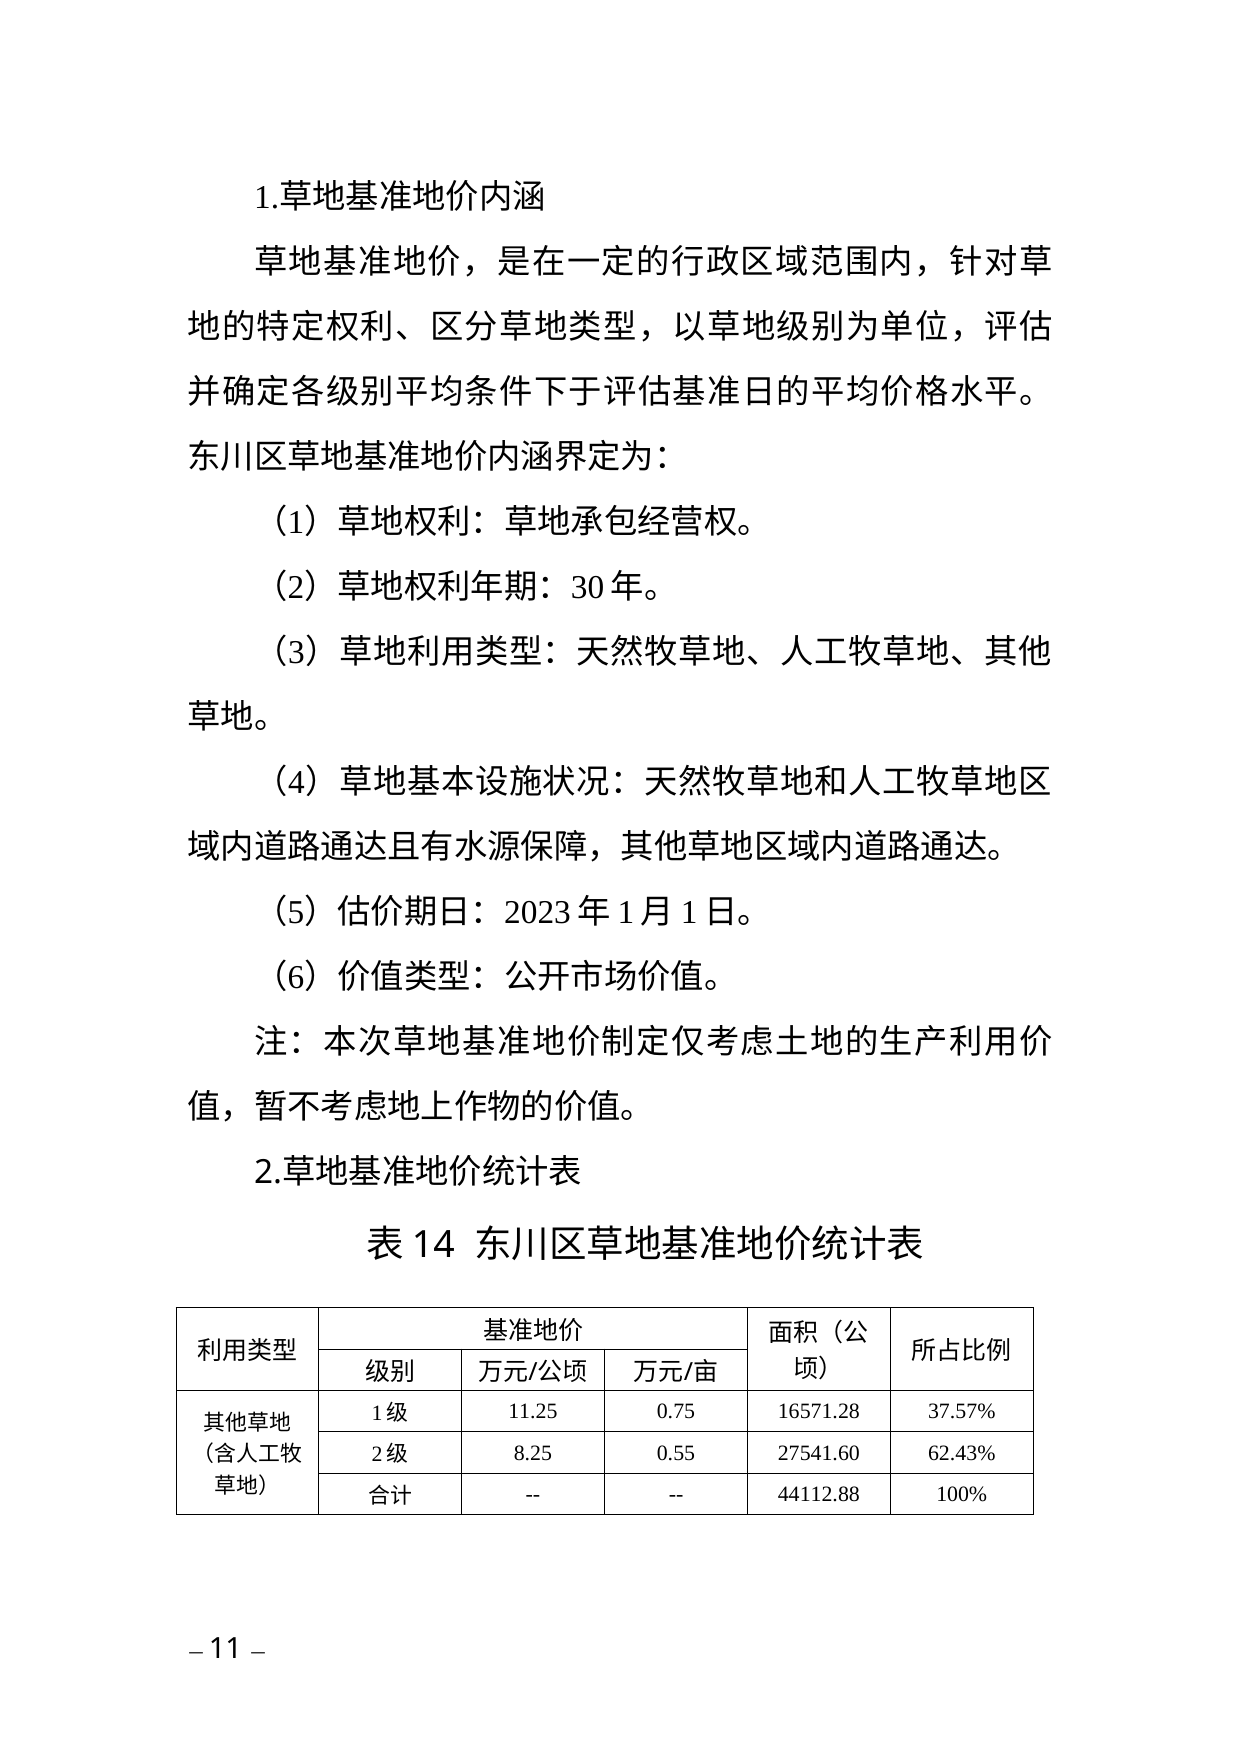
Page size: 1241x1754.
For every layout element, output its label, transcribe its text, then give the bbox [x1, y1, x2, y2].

table_header 基准地价 [319, 1308, 747, 1348]
text 1.草地基准地价内涵 [187, 162, 1053, 227]
table_header 所占比例 [891, 1308, 1033, 1390]
table_cell -- [462, 1474, 604, 1514]
table_cell 27541.60 [748, 1432, 890, 1472]
text （3）草地利用类型：天然牧草地、人工牧草地、其他草地。 [187, 617, 1053, 747]
text （1）草地权利：草地承包经营权。 [187, 487, 1053, 552]
table_cell 100% [891, 1474, 1033, 1514]
table_cell 级别 [319, 1350, 461, 1390]
table_cell 合计 [319, 1474, 461, 1514]
text （5）估价期日：2023年1月1日。 [187, 877, 1053, 942]
table_cell 万元/公顷 [462, 1350, 604, 1390]
text （4）草地基本设施状况：天然牧草地和人工牧草地区域内道路通达且有水源保障，其他草地区域内道路通达。 [187, 747, 1053, 877]
table_cell 0.75 [605, 1391, 747, 1431]
table_cell -- [605, 1474, 747, 1514]
table_cell 62.43% [891, 1432, 1033, 1472]
table_cell 8.25 [462, 1432, 604, 1472]
table_cell 44112.88 [748, 1474, 890, 1514]
table_cell 万元/亩 [605, 1350, 747, 1390]
table_header 面积（公顷） [748, 1308, 890, 1390]
table_header 利用类型 [177, 1308, 318, 1390]
table_cell 1级 [319, 1391, 461, 1431]
table_cell 其他草地（含人工牧草地） [177, 1391, 318, 1514]
table_cell 0.55 [605, 1432, 747, 1472]
table_cell 37.57% [891, 1391, 1033, 1431]
table_cell 11.25 [462, 1391, 604, 1431]
table_cell 2级 [319, 1432, 461, 1472]
text （2）草地权利年期：30年。 [187, 552, 1053, 617]
table_cell 16571.28 [748, 1391, 890, 1431]
text （6）价值类型：公开市场价值。 [187, 942, 1053, 1007]
text 表14 东川区草地基准地价统计表 [187, 1208, 1053, 1273]
text 2.草地基准地价统计表 [187, 1137, 1053, 1202]
text 草地基准地价，是在一定的行政区域范围内，针对草地的特定权利、区分草地类型，以草地级别为单位，评估并确定各级别平均条件下于评估基准日的平均价格水平。东川区草地基准地价内涵界定为： [187, 227, 1053, 487]
text 注：本次草地基准地价制定仅考虑土地的生产利用价值，暂不考虑地上作物的价值。 [187, 1007, 1053, 1137]
